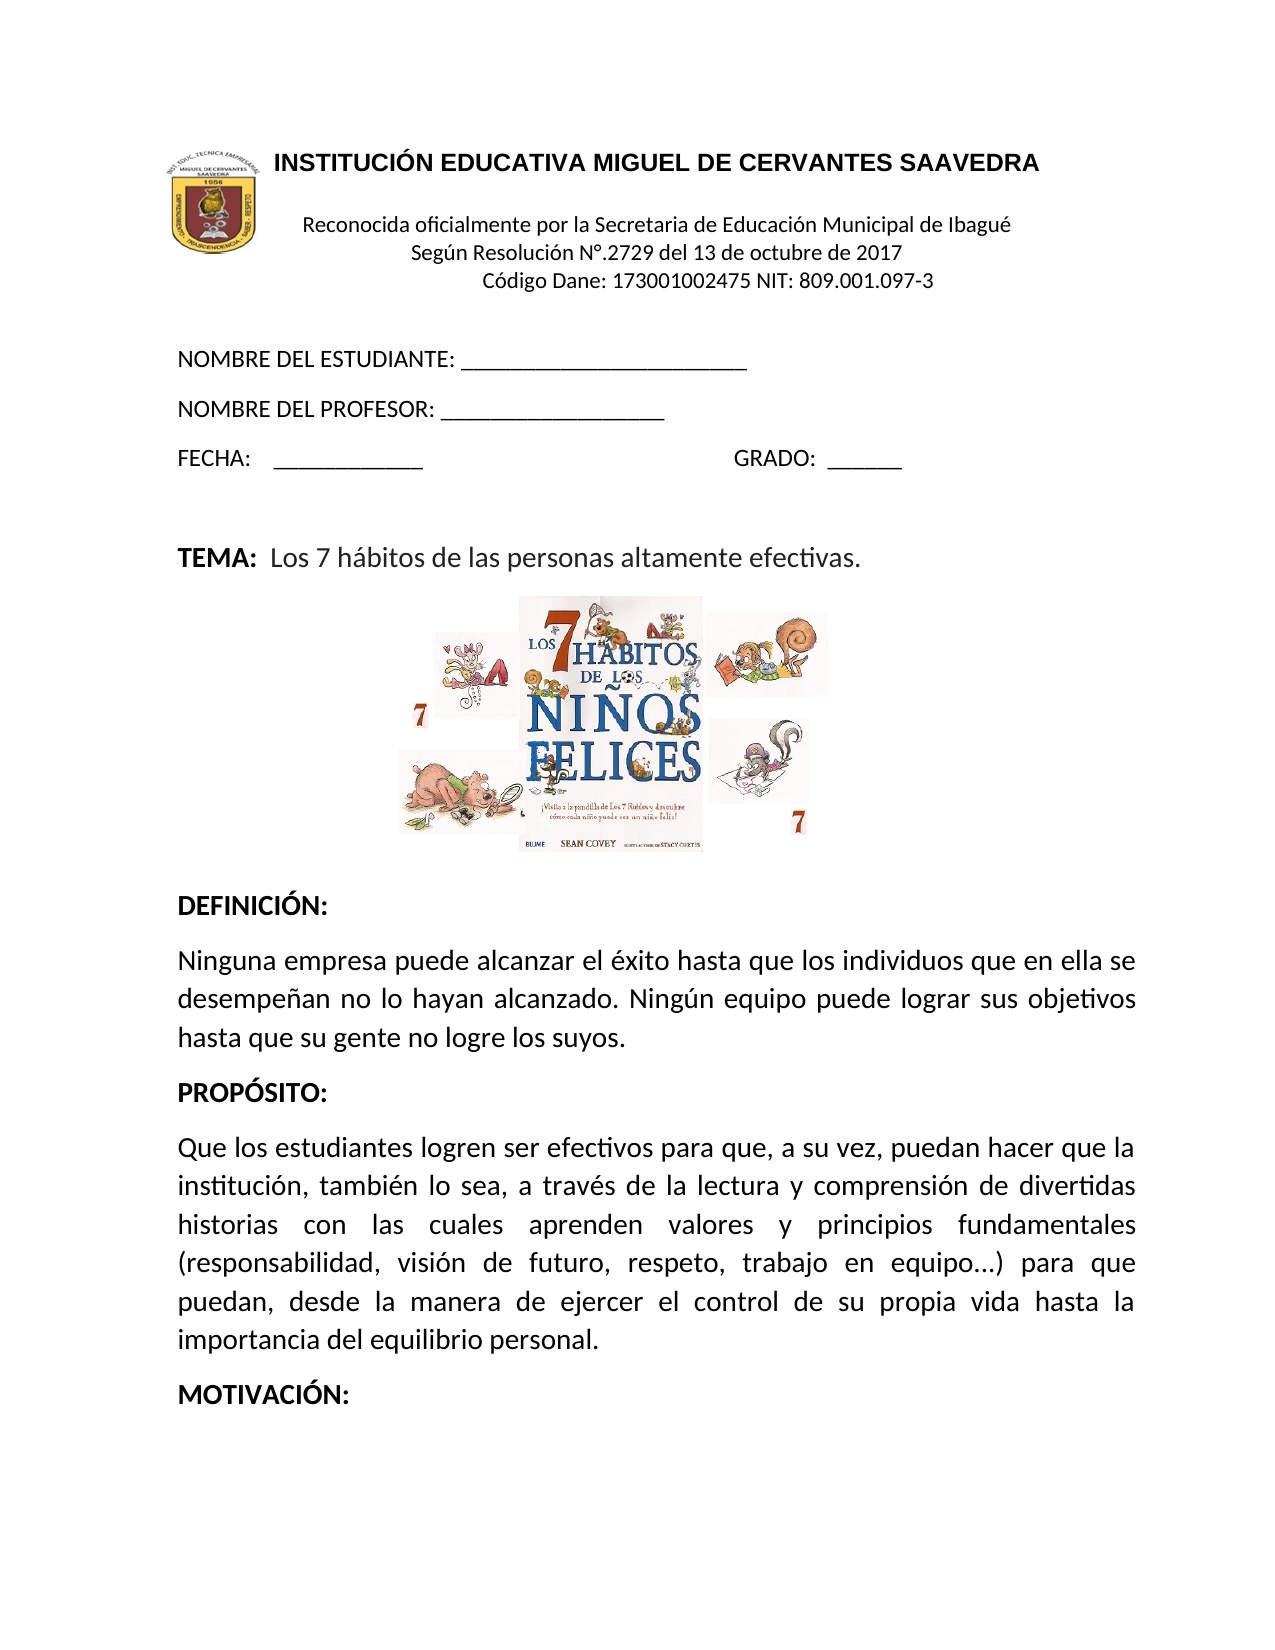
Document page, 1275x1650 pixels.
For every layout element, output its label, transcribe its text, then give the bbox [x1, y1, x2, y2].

text DEFINICIÓN: [177, 887, 1137, 922]
text Código Dane: 173001002475 NIT: 809.001.097-3 [177, 266, 1137, 294]
text MOTIVACIÓN: [177, 1376, 1137, 1412]
text Que los estudiantes logren ser efectivos para que, a su vez, puedan hacer que la institución, también lo sea, a través de la lectura y comprensión de divertidas historias con las cuales aprenden valores y principios fundamentales (responsabilidad, visión de futuro, respeto, trabajo en equipo...) para que puedan, desde la manera de ejercer el control de su propia vida hasta la importancia del equilibrio personal. [177, 1129, 1137, 1357]
text Según Resolución N°.2729 del 13 de octubre de 2017 [177, 238, 1137, 266]
picture [165, 151, 261, 254]
text PROPÓSITO: [177, 1074, 1137, 1109]
text INSTITUCIÓN EDUCATIVA MIGUEL DE CERVANTES SAAVEDRA [177, 148, 1137, 176]
text TEMA: Los 7 hábitos de las personas altamente efectivas. [177, 539, 1137, 574]
picture [397, 596, 829, 852]
text FECHA: ____________ GRADO: ______ [177, 442, 1137, 473]
text NOMBRE DEL ESTUDIANTE: _______________________ [177, 343, 1137, 374]
text Reconocida oficialmente por la Secretaria de Educación Municipal de Ibagué [261, 210, 1137, 238]
text Ninguna empresa puede alcanzar el éxito hasta que los individuos que en ella se desempeñan no lo hayan alcanzado. Ningún equipo puede lograr sus objetivos hasta que su gente no logre los suyos. [177, 942, 1137, 1054]
text NOMBRE DEL PROFESOR: __________________ [177, 393, 1137, 423]
